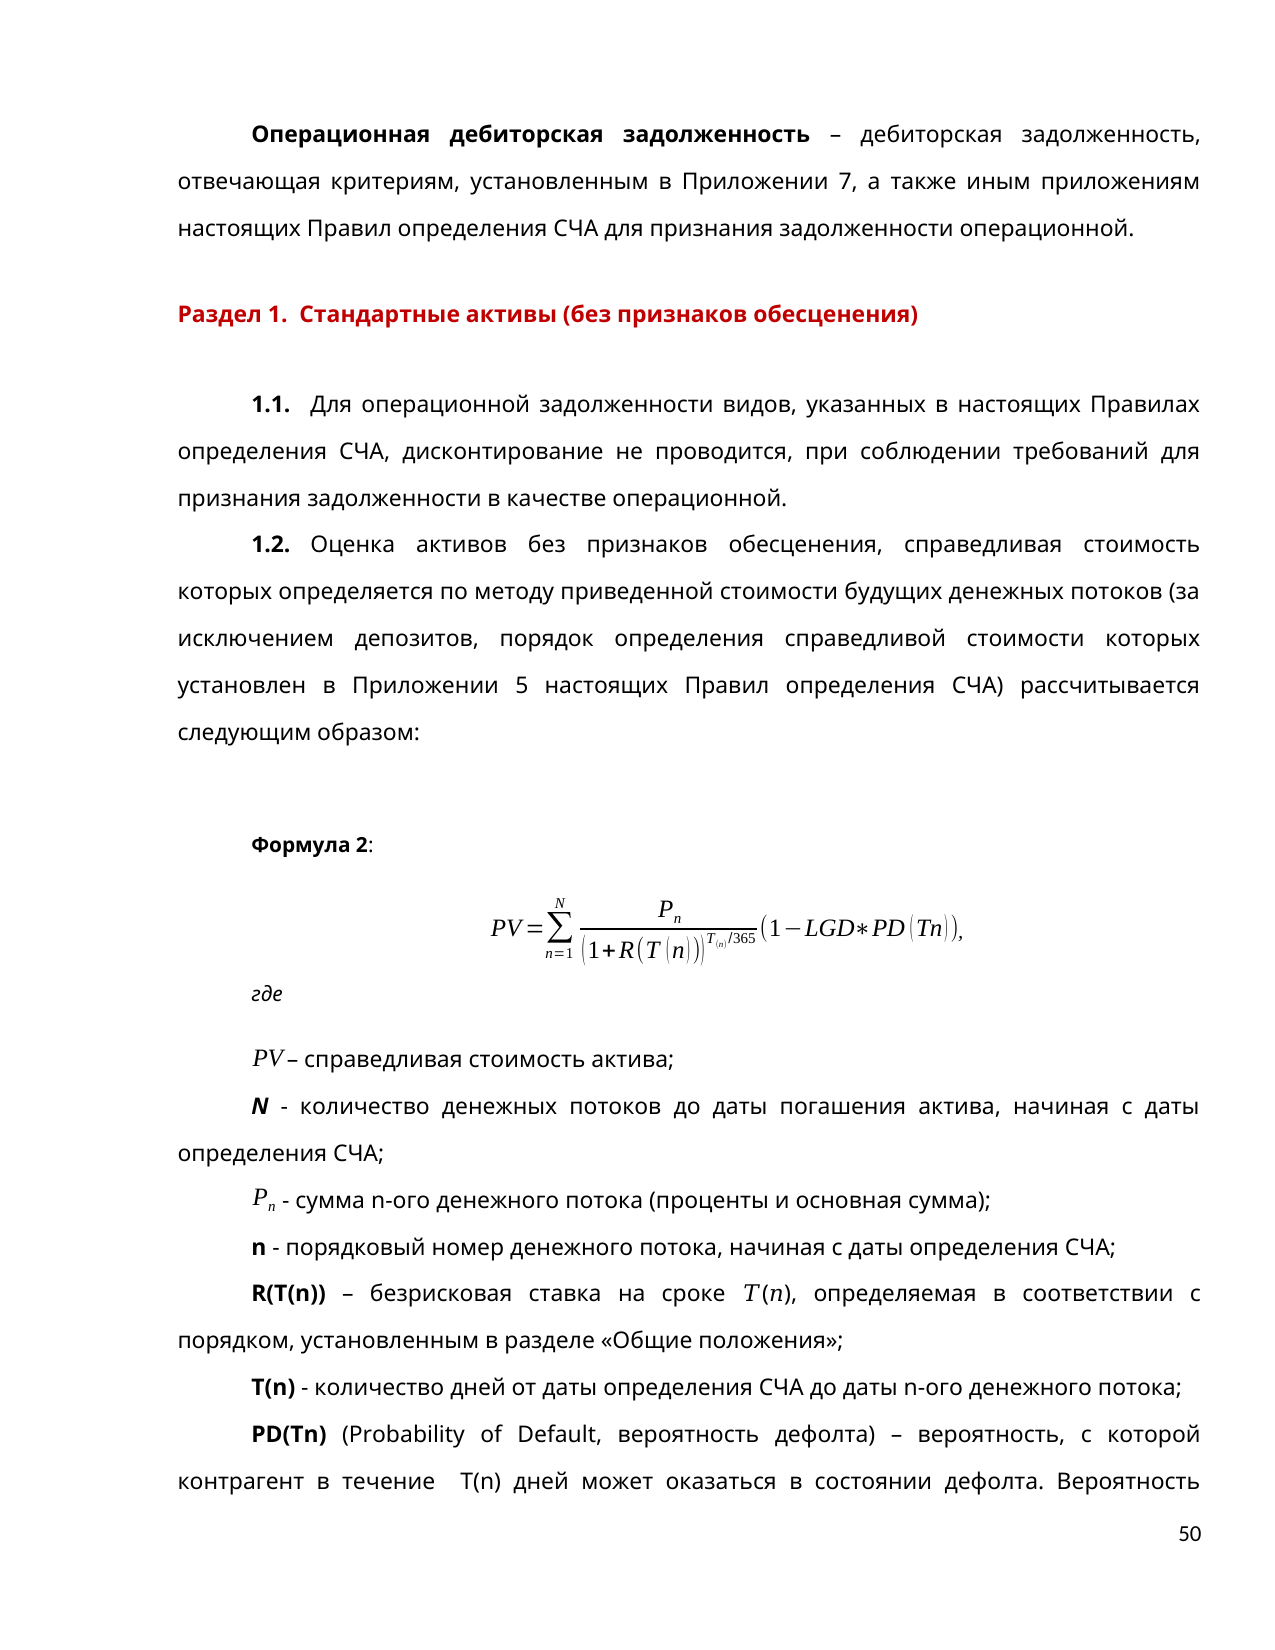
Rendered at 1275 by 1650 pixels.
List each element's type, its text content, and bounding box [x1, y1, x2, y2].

text – справедливая стоимость актива; [177, 1043, 1201, 1074]
text Операционная дебиторская задолженность – дебиторская задолженность, отвечающая критериям, установленным в Приложении 7, а также иным приложениям настоящих Правил определения СЧА для признания задолженности операционной. [177, 118, 1201, 243]
list где [177, 979, 1201, 1008]
list Оценка активов без признаков обесценения, справедливая стоимость которых определяется по методу приведенной стоимости будущих денежных потоков (за исключением депозитов, порядок определения справедливой стоимости которых установлен в Приложении 5 настоящих Правил определения СЧА) рассчитывается следующим образом: [177, 528, 1201, 747]
text - сумма n-ого денежного потока (проценты и основная сумма); [177, 1183, 1201, 1215]
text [177, 1418, 1201, 1496]
text N - количество денежных потоков до даты погашения актива, начиная с даты определения СЧА; [177, 1090, 1201, 1168]
text T(n) - количество дней от даты определения СЧА до даты n-ого денежного потока; [177, 1371, 1201, 1402]
text , [177, 894, 1201, 967]
text R(T(n)) – безрисковая ставка на сроке 𝑇(𝑛), определяемая в соответствии с порядком, установленным в разделе «Общие положения»; [177, 1277, 1201, 1356]
list Для операционной задолженности видов, указанных в настоящих Правилах определения СЧА, дисконтирование не проводится, при соблюдении требований для признания задолженности в качестве операционной. [177, 388, 1201, 513]
list Формула 2: [177, 830, 1201, 859]
list Раздел 1. Стандартные активы (без признаков обесценения) [177, 298, 1201, 329]
text n - порядковый номер денежного потока, начиная с даты определения СЧА; [177, 1231, 1201, 1262]
